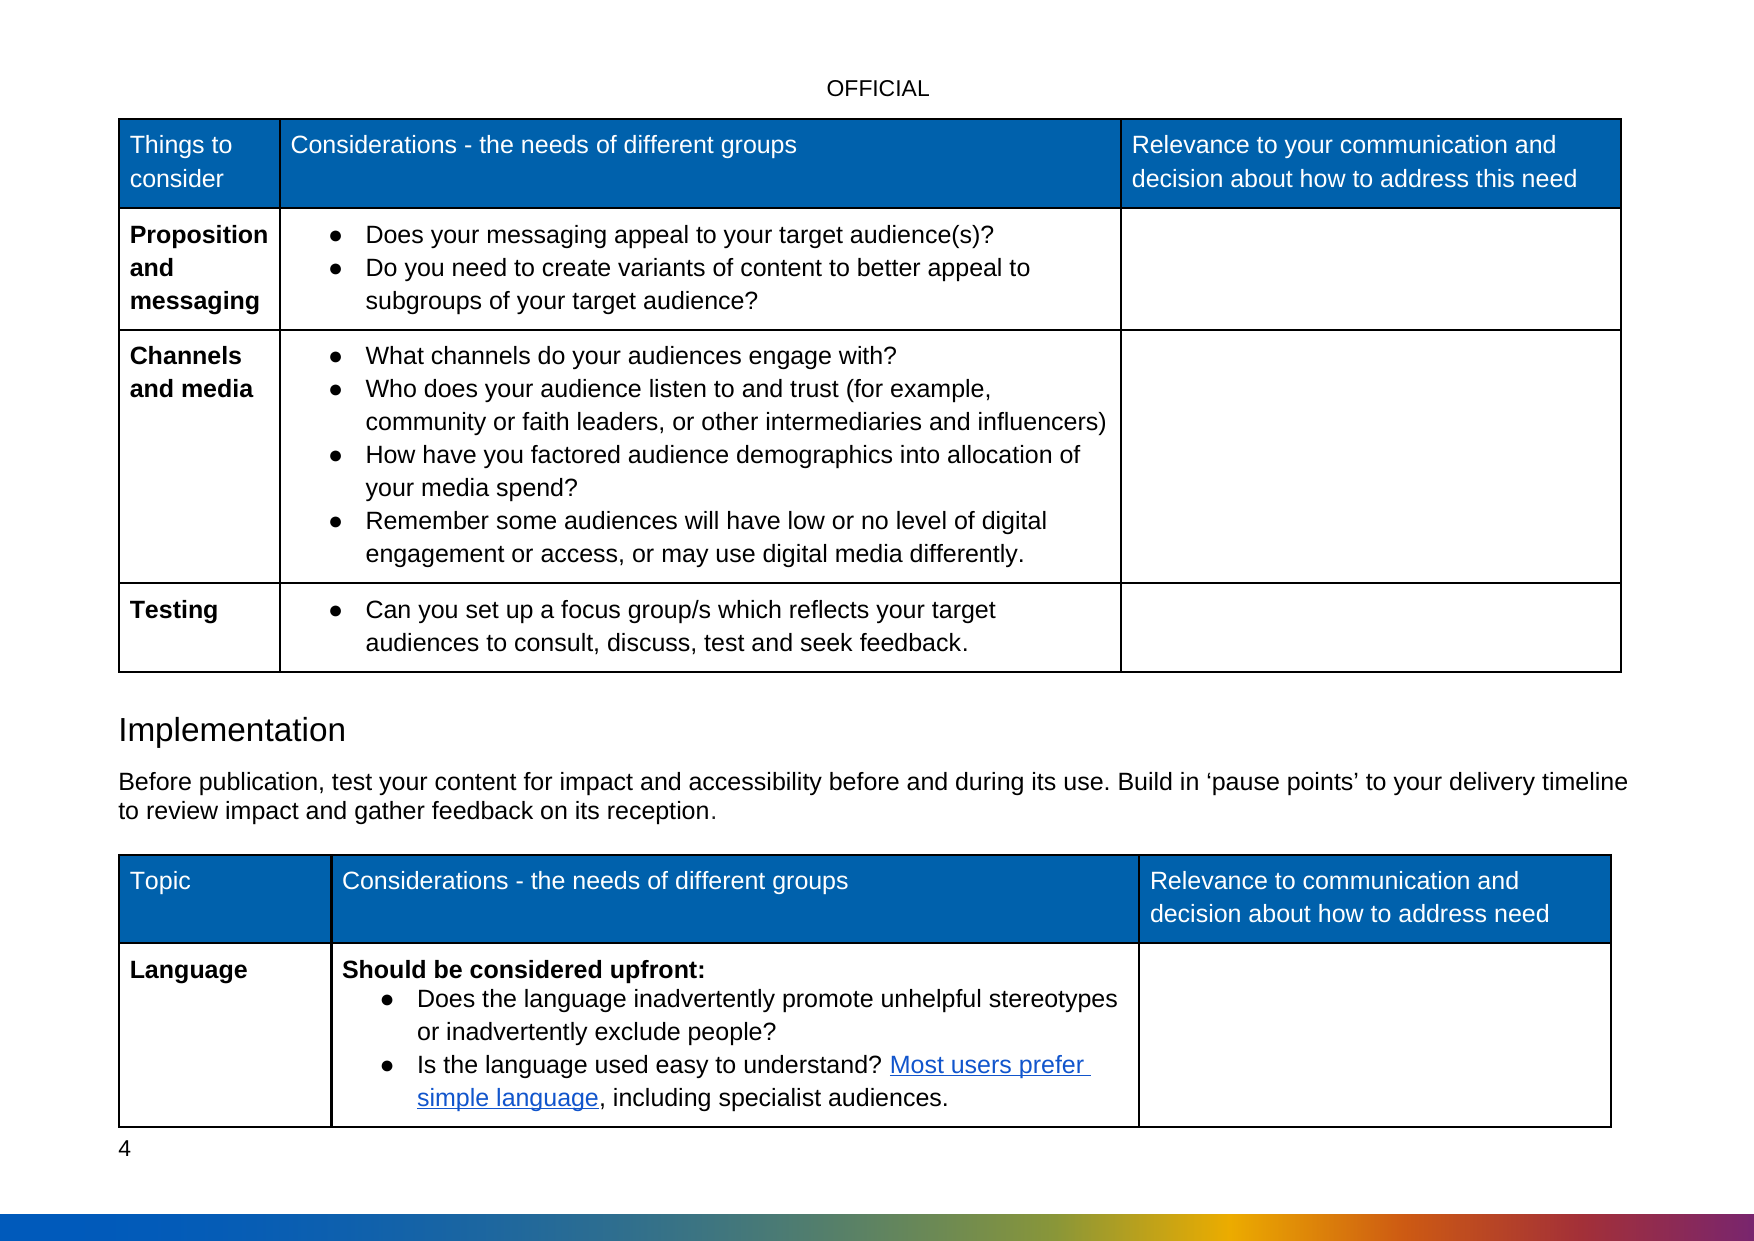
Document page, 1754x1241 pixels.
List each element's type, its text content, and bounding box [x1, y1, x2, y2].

table_cell [1122, 584, 1620, 671]
table_header Considerations - the needs of different groups [281, 120, 1120, 207]
table_cell Proposition and messaging [120, 209, 279, 329]
text Before publication, test your content for impact and accessibility before and during its use. Build in ‘pause points’ to your delivery timeline to review impact and gather feedback on its reception. [118, 767, 1638, 824]
table_cell [1140, 944, 1610, 1126]
table_cell What channels do your audiences engage with? Who does your audience listen to and trust (for example, community or faith leaders, or other intermediaries and influencers) How have you factored audience demographics into allocation of your media spend? Remember some audiences will have low or no level of digital engagement or access, or may use digital media differently. [281, 331, 1120, 582]
table_cell Testing [120, 584, 279, 671]
table_header Relevance to communication and decision about how to address need [1140, 856, 1610, 942]
picture [0, 1214, 1754, 1241]
table_cell Language [120, 944, 330, 1126]
table_header Things to consider [120, 120, 279, 207]
table_header Topic [120, 856, 330, 942]
subtitle Implementation [118, 710, 1638, 749]
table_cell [333, 944, 1138, 1126]
table_cell Does your messaging appeal to your target audience(s)? Do you need to create variants of content to better appeal to subgroups of your target audience? [281, 209, 1120, 329]
table_cell Can you set up a focus group/s which reflects your target audiences to consult, discuss, test and seek feedback. [281, 584, 1120, 671]
table_header Considerations - the needs of different groups [333, 856, 1138, 942]
table_cell [1122, 209, 1620, 329]
table_cell Channels and media [120, 331, 279, 582]
table_header Relevance to your communication and decision about how to address this need [1122, 120, 1620, 207]
table_cell [1122, 331, 1620, 582]
